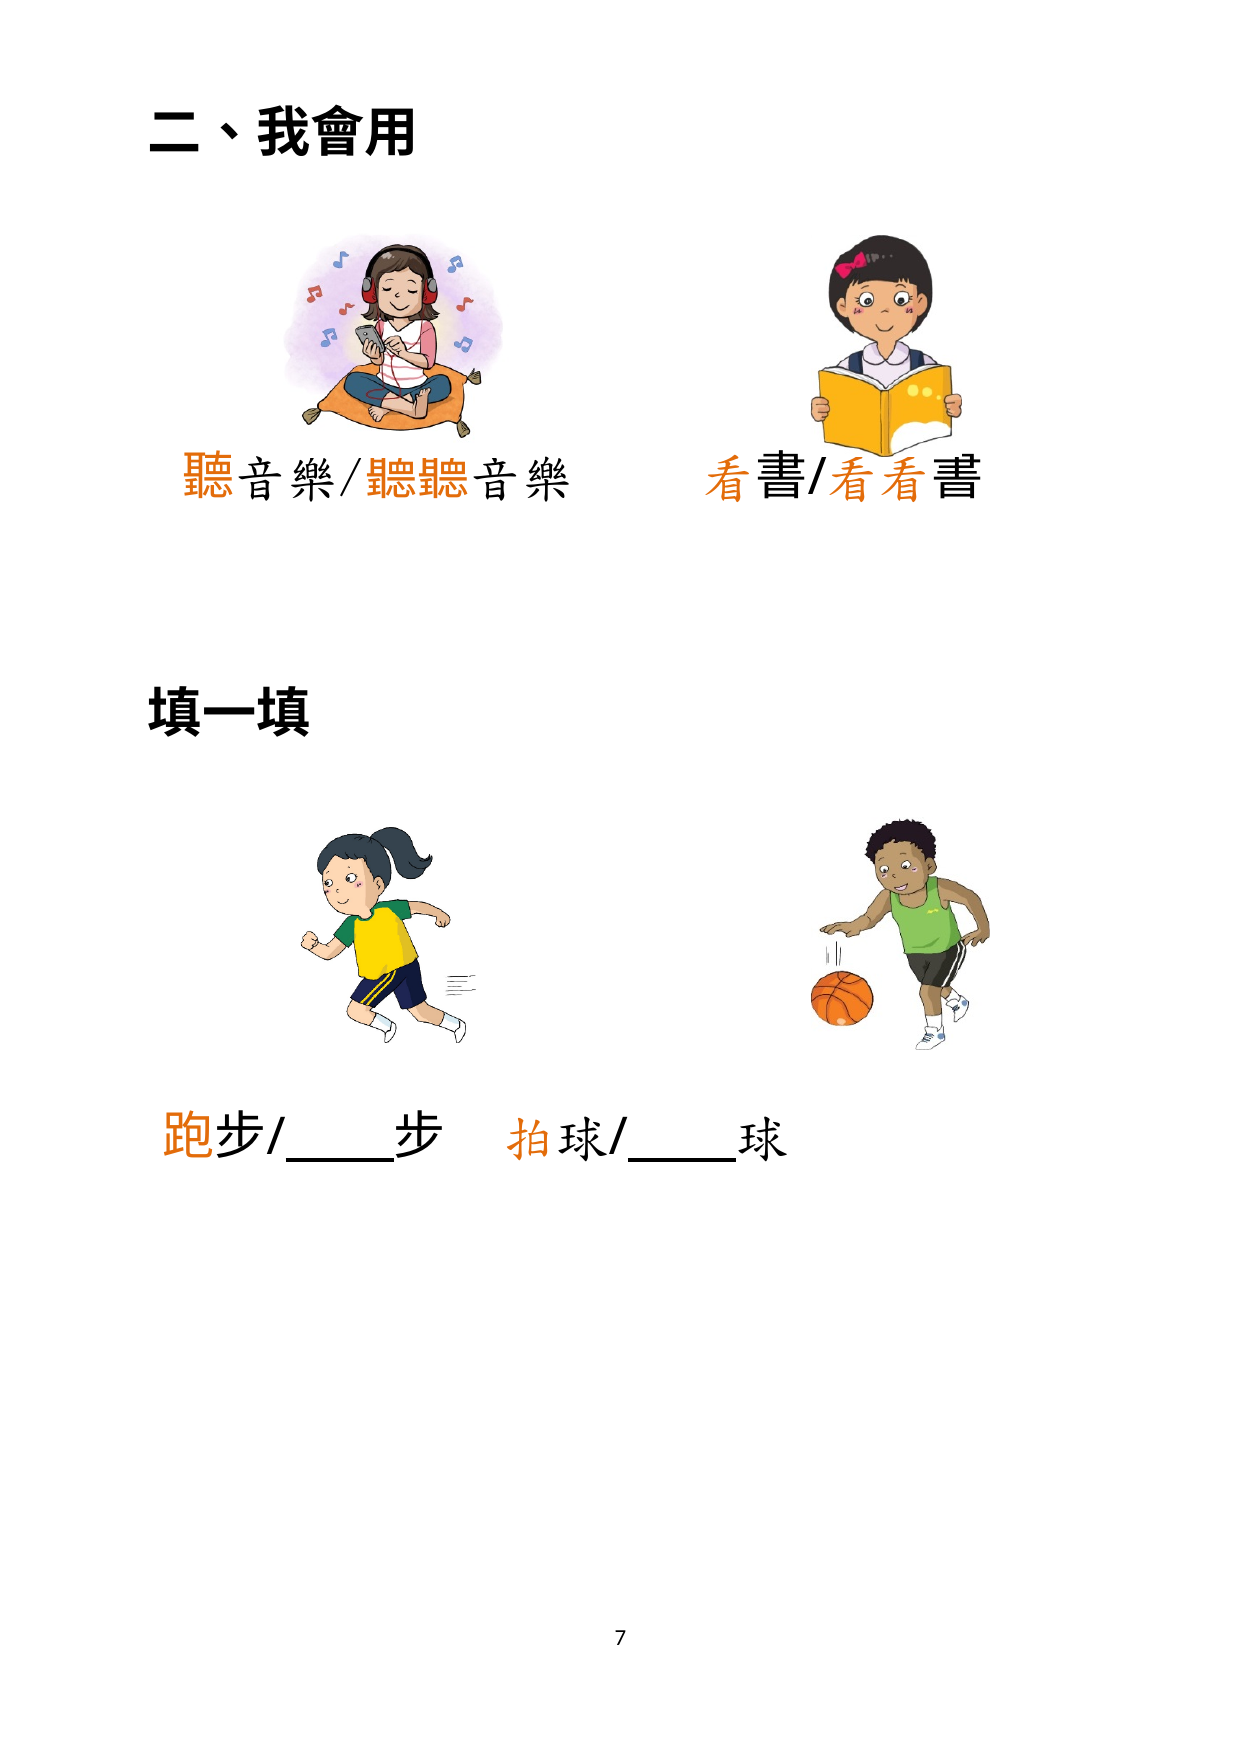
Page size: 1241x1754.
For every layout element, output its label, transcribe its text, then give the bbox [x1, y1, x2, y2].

text 填一填 [148, 682, 1092, 745]
picture [278, 223, 513, 458]
picture [810, 817, 990, 1050]
text 跑步/ 步 拍球/ 球 [148, 1106, 1092, 1166]
picture [810, 235, 962, 457]
text 聽音樂/聽聽音樂 看書/看看書 [148, 434, 1092, 510]
text 二、我會用 [148, 89, 1092, 167]
picture [300, 827, 476, 1043]
